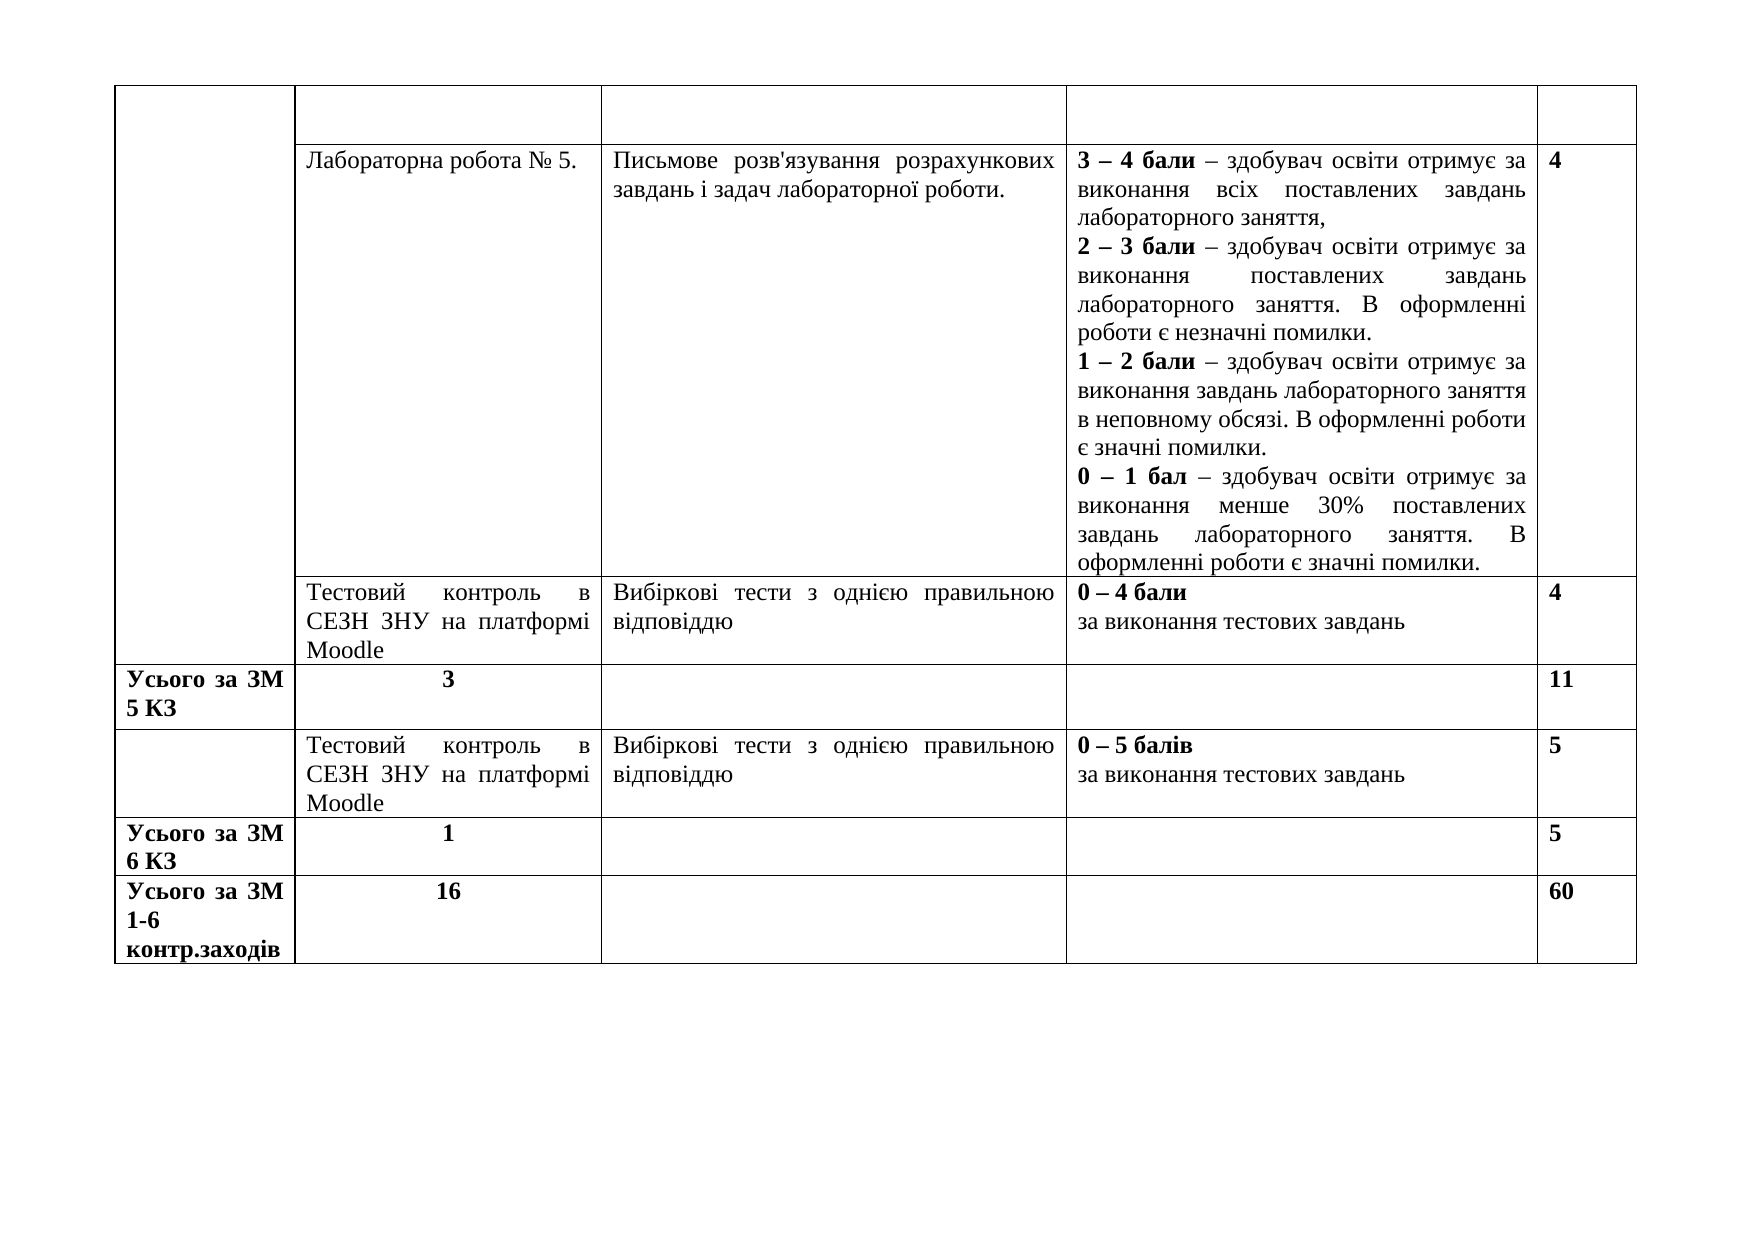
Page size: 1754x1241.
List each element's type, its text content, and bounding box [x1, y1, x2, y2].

table_cell 3 – 4 бали – здобувач освіти отримує за виконання всіх поставлених завдань лабораторного заняття, 2 – 3 бали – здобувач освіти отримує за виконання поставлених завдань лабораторного заняття. В оформленні роботи є незначні помилки. 1 – 2 бали – здобувач освіти отримує за виконання завдань лабораторного заняття в неповному обсязі. В оформленні роботи є значні помилки. 0 – 1 бал – здобувач освіти отримує за виконання менше 30% поставлених завдань лабораторного заняття. В оформленні роботи є значні помилки. [1067, 145, 1537, 576]
table_cell 3 [296, 665, 601, 729]
table_cell [116, 86, 294, 663]
table_cell 5 [1538, 730, 1636, 817]
table_cell 4 [1538, 145, 1636, 576]
table_cell 5 [1538, 818, 1636, 875]
table_cell 60 [1538, 876, 1636, 962]
table_cell Усього за ЗМ 1-6 контр.заходів [116, 876, 294, 962]
table_cell Тестовий контроль в СЕЗН ЗНУ на платформі Moodle [296, 577, 601, 663]
table_cell 3 [1538, 86, 1636, 144]
table_cell 4 [1538, 577, 1636, 663]
table_cell Вибіркові тести з однією правильною відповіддю [602, 577, 1066, 663]
table_cell Вибіркові тести з однією правильною відповіддю [602, 730, 1066, 817]
table_cell Тестовий контроль в СЕЗН ЗНУ на платформі Moodle [296, 730, 601, 817]
table_cell [602, 818, 1066, 875]
table_cell 0 – 4 бали за виконання тестових завдань [1067, 577, 1537, 663]
table_cell 1 [296, 818, 601, 875]
table_cell 11 [1538, 665, 1636, 729]
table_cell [602, 86, 1066, 144]
table_cell [1067, 665, 1537, 729]
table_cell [1067, 86, 1537, 144]
table_cell [602, 665, 1066, 729]
table_cell Письмове розв'язування розрахункових завдань і задач лабораторної роботи. [602, 145, 1066, 576]
table_cell 16 [296, 876, 601, 962]
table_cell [296, 86, 601, 144]
table_cell [1067, 876, 1537, 962]
table_cell Усього за ЗМ 6 КЗ [116, 818, 294, 875]
table_cell [1067, 818, 1537, 875]
table_cell [116, 730, 294, 817]
table_cell Усього за ЗМ 5 КЗ [116, 665, 294, 729]
table_cell 0 – 5 балів за виконання тестових завдань [1067, 730, 1537, 817]
table_cell [602, 876, 1066, 962]
table_cell Лабораторна робота № 5. [296, 145, 601, 576]
